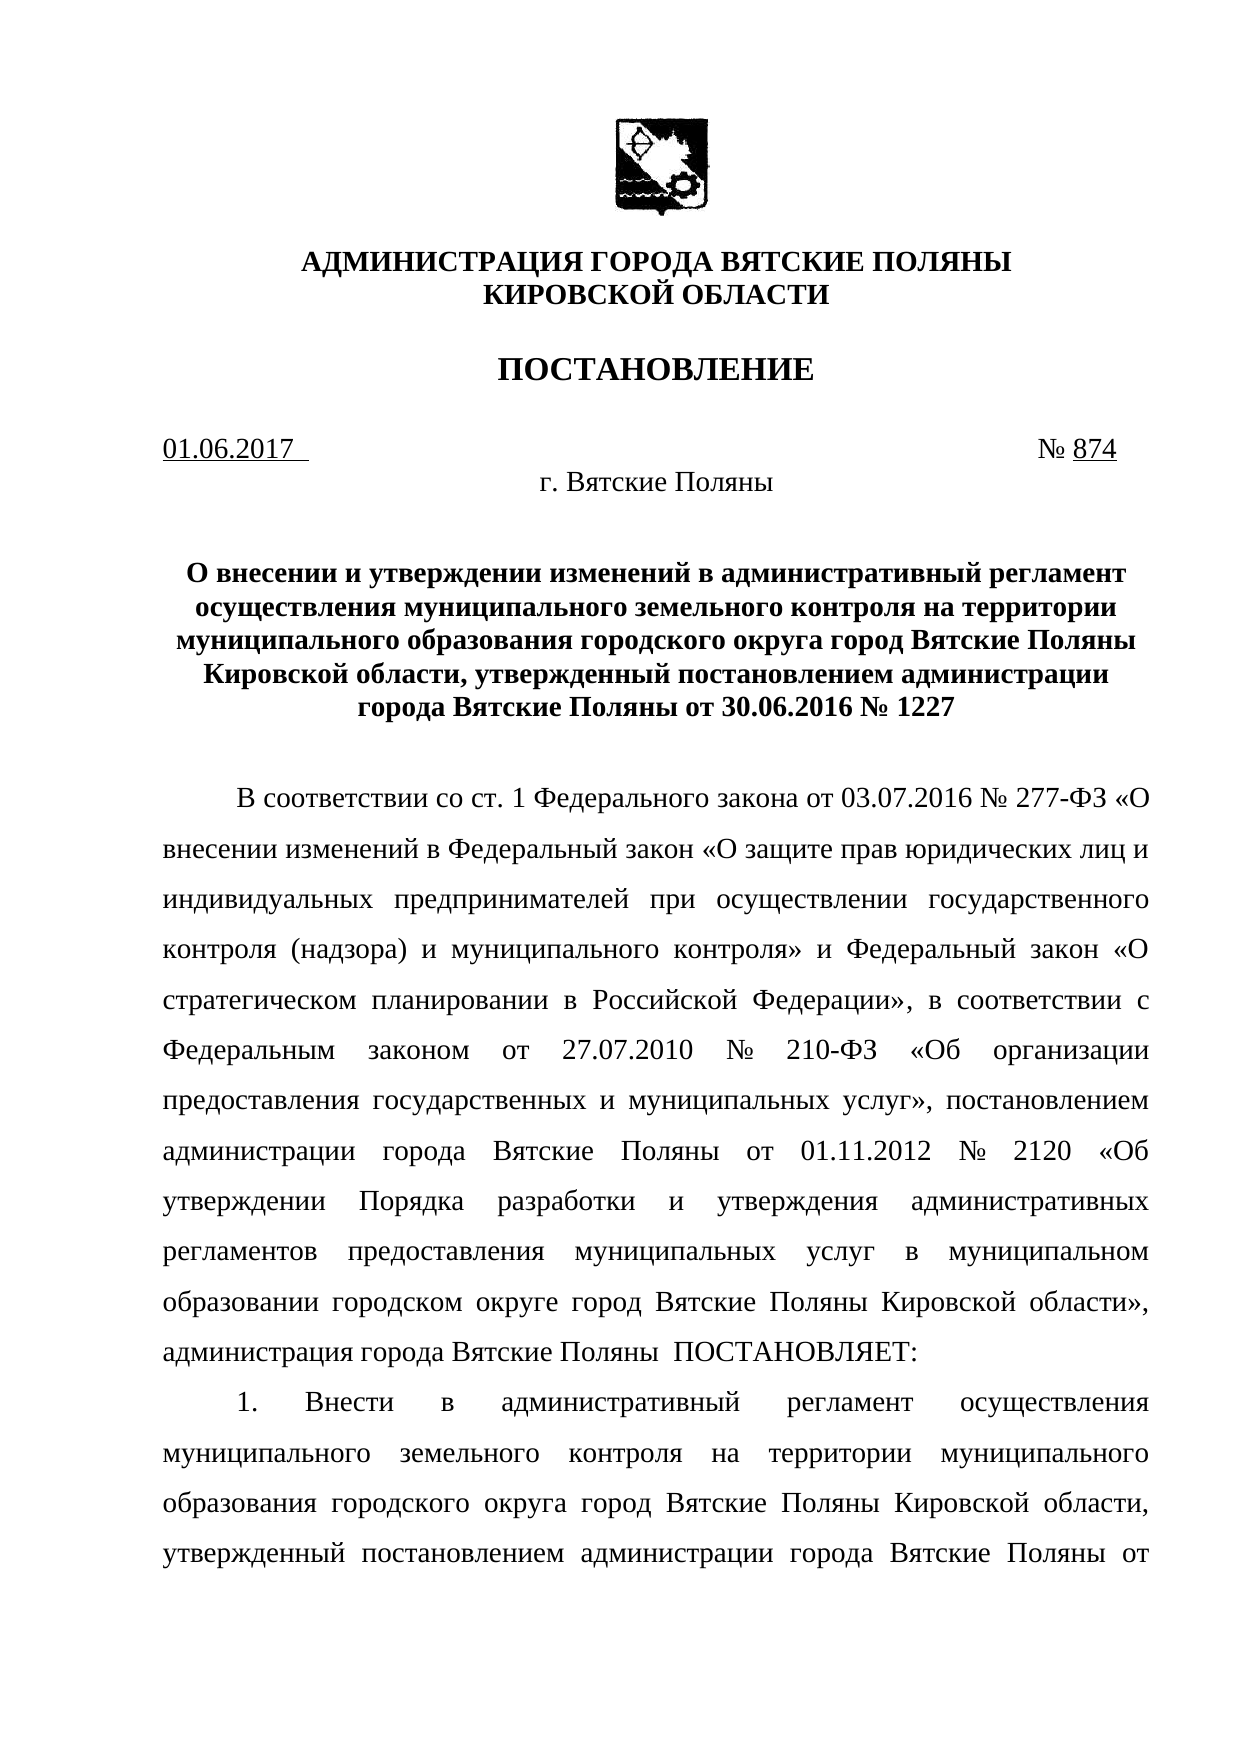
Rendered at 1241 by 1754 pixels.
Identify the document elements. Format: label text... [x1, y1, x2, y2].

text КИРОВСКОЙ ОБЛАСТИ [162, 277, 1150, 311]
text О внесении и утверждении изменений в административный регламент осуществления муниципального земельного контроля на территории муниципального образования городского округа город Вятские Поляны Кировской области, утвержденный постановлением администрации города Вятские Поляны от 30.06.2016 № 1227 [162, 555, 1150, 723]
text г. Вятские Поляны [162, 464, 1150, 498]
subtitle АДМИНИСТРАЦИЯ ГОРОДА ВЯТСКИЕ ПОЛЯНЫ [162, 244, 1150, 277]
text ПОСТАНОВЛЕНИЕ [162, 349, 1150, 388]
text 01.06.2017 № 874 [162, 431, 1150, 464]
text В соответствии со ст. 1 Федерального закона от 03.07.2016 № 277-ФЗ «О внесении изменений в Федеральный закон «О защите прав юридических лиц и индивидуальных предпринимателей при осуществлении государственного контроля (надзора) и муниципального контроля» и Федеральный закон «О стратегическом планировании в Российской Федерации», в соответствии с Федеральным законом от 27.07.2010 № 210-ФЗ «Об организации предоставления государственных и муниципальных услуг», постановлением администрации города Вятские Поляны от 01.11.2012 № 2120 «Об утверждении Порядка разработки и утверждения административных регламентов предоставления муниципальных услуг в муниципальном образовании городском округе город Вятские Поляны Кировской области», администрация города Вятские Поляны ПОСТАНОВЛЯЕТ: [162, 781, 1150, 1368]
picture [615, 118, 710, 216]
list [162, 1384, 1150, 1569]
